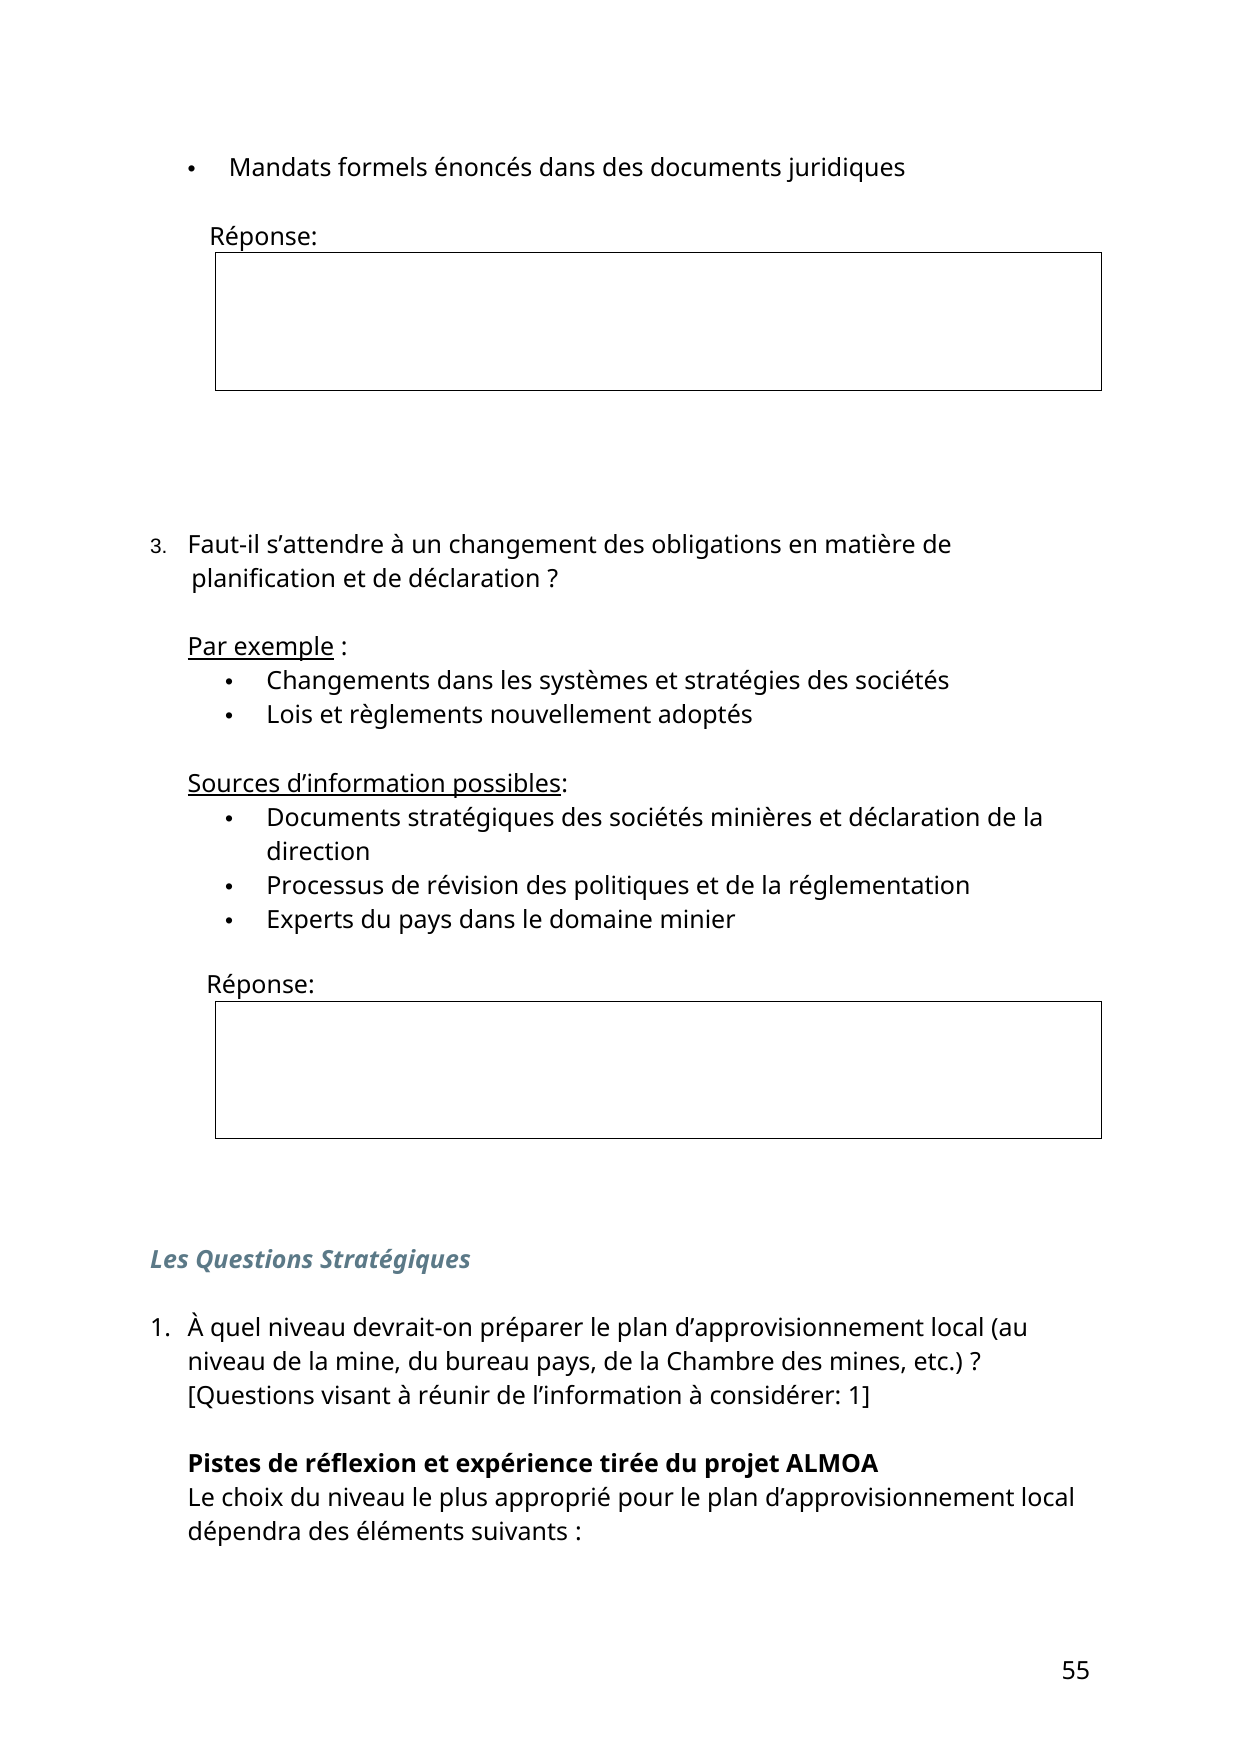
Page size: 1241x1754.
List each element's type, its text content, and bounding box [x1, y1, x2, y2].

text Sources d’information possibles: [187, 765, 1090, 799]
text Réponse: [150, 218, 1090, 252]
list [Questions visant à réunir de l’information à considérer: 1] [187, 1378, 1090, 1412]
text Les Questions Stratégiques [150, 1241, 1090, 1275]
list Experts du pays dans le domaine minier [225, 901, 1090, 936]
list Processus de révision des politiques et de la réglementation [225, 867, 1090, 901]
list À quel niveau devrait-on préparer le plan d’approvisionnement local (au niveau de la mine, du bureau pays, de la Chambre des mines, etc.) ? [150, 1309, 1090, 1378]
list Changements dans les systèmes et stratégies des sociétés [225, 663, 1090, 697]
table_header [216, 1002, 1101, 1138]
list Documents stratégiques des sociétés minières et déclaration de la direction [225, 799, 1090, 867]
list Lois et règlements nouvellement adoptés [225, 697, 1090, 731]
text Le choix du niveau le plus approprié pour le plan d’approvisionnement local dépendra des éléments suivants : [187, 1480, 1090, 1548]
list Pistes de réflexion et expérience tirée du projet ALMOA [187, 1446, 1090, 1480]
list Réponse: [206, 967, 1090, 1001]
list Faut-il s’attendre à un changement des obligations en matière de planification et de déclaration ? [150, 527, 1090, 595]
text Par exemple : [187, 629, 1090, 663]
table_header [216, 253, 1101, 389]
list Mandats formels énoncés dans des documents juridiques [187, 150, 1090, 184]
